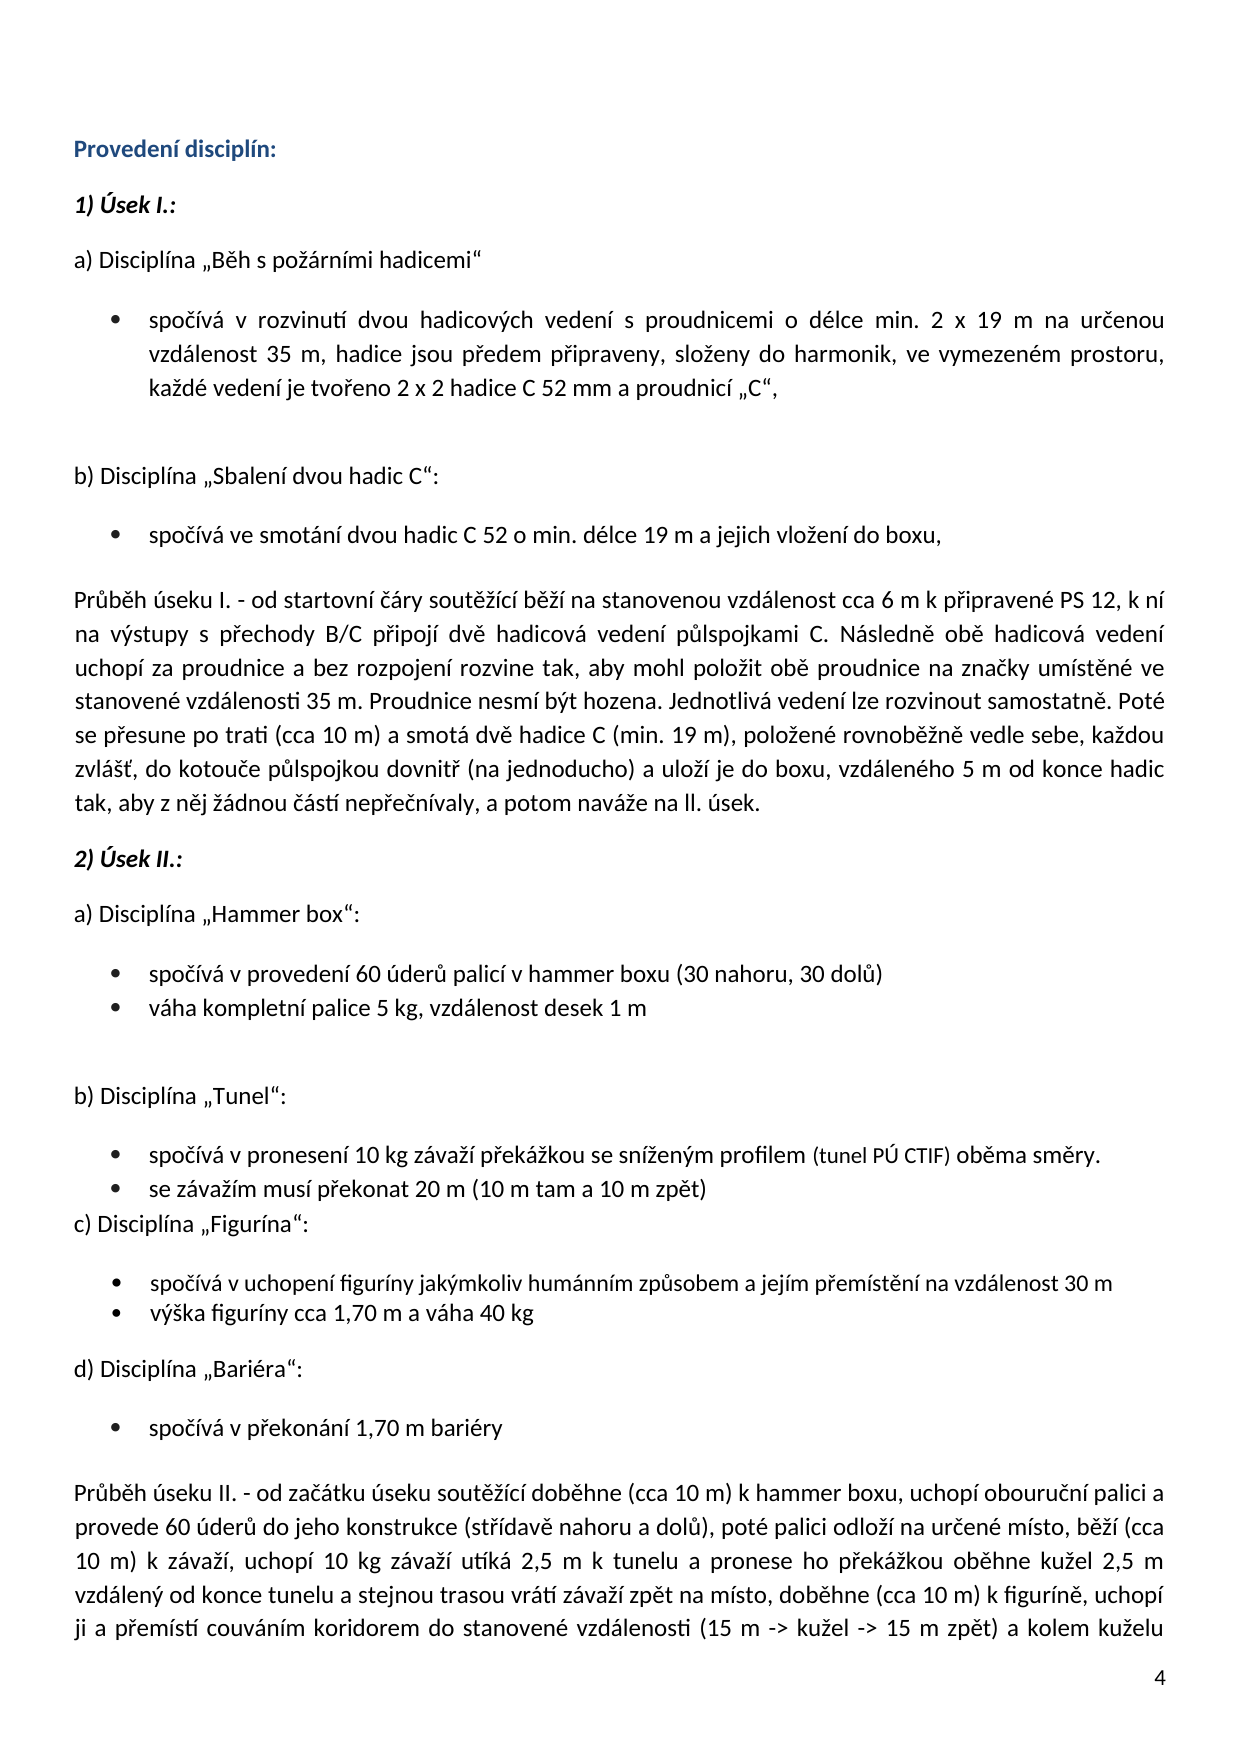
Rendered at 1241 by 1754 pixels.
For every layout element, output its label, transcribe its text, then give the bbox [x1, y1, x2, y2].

text 1) Úsek I.: [73, 189, 1166, 219]
text d) Disciplína „Bariéra“: [73, 1353, 1166, 1383]
text Provedení disciplín: [73, 133, 1166, 163]
text b) Disciplína „Sbalení dvou hadic C“: [73, 460, 1166, 490]
list výška figuríny cca 1,70 m a váha 40 kg [112, 1297, 1127, 1327]
list spočívá v překonání 1,70 m bariéry [111, 1413, 1166, 1443]
text Průběh úseku I. - od startovní čáry soutěžící běží na stanovenou vzdálenost cca 6 m k připravené PS 12, k ní na výstupy s přechody B/C připojí dvě hadicová vedení půlspojkami C. Následně obě hadicová vedení uchopí za proudnice a bez rozpojení rozvine tak, aby mohl položit obě proudnice na značky umístěné ve stanovené vzdálenosti 35 m. Proudnice nesmí být hozena. Jednotlivá vedení lze rozvinout samostatně. Poté se přesune po trati (cca 10 m) a smotá dvě hadice C (min. 19 m), položené rovnoběžně vedle sebe, každou zvlášť, do kotouče půlspojkou dovnitř (na jednoducho) a uloží je do boxu, vzdáleného 5 m od konce hadic tak, aby z něj žádnou částí nepřečnívaly, a potom naváže na ll. úsek. [73, 584, 1166, 818]
text 2) Úsek II.: [73, 843, 1166, 873]
list váha kompletní palice 5 kg, vzdálenost desek 1 m [111, 992, 1166, 1023]
list spočívá v uchopení figuríny jakýmkoliv humánním způsobem a jejím přemístění na vzdálenost 30 m [112, 1268, 1127, 1297]
text b) Disciplína „Tunel“: [73, 1080, 1166, 1110]
list spočívá ve smotání dvou hadic C 52 o min. délce 19 m a jejich vložení do boxu, [111, 519, 1166, 550]
text a) Disciplína „Běh s požárními hadicemi“ [73, 244, 1166, 275]
text c) Disciplína „Figurína“: [73, 1208, 1166, 1238]
list spočívá v provedení 60 úderů palicí v hammer boxu (30 nahoru, 30 dolů) [111, 958, 1166, 989]
list se závažím musí překonat 20 m (10 m tam a 10 m zpět) [111, 1173, 1166, 1204]
list spočívá v pronesení 10 kg závaží překážkou se sníženým profilem (tunel PÚ CTIF) oběma směry. [111, 1140, 1166, 1170]
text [73, 1477, 1166, 1643]
text a) Disciplína „Hammer box“: [73, 899, 1166, 929]
list spočívá v rozvinutí dvou hadicových vedení s proudnicemi o délce min. 2 x 19 m na určenou vzdálenost 35 m, hadice jsou předem připraveny, složeny do harmonik, ve vymezeném prostoru, každé vedení je tvořeno 2 x 2 hadice C 52 mm a proudnicí „C“, [111, 304, 1166, 403]
